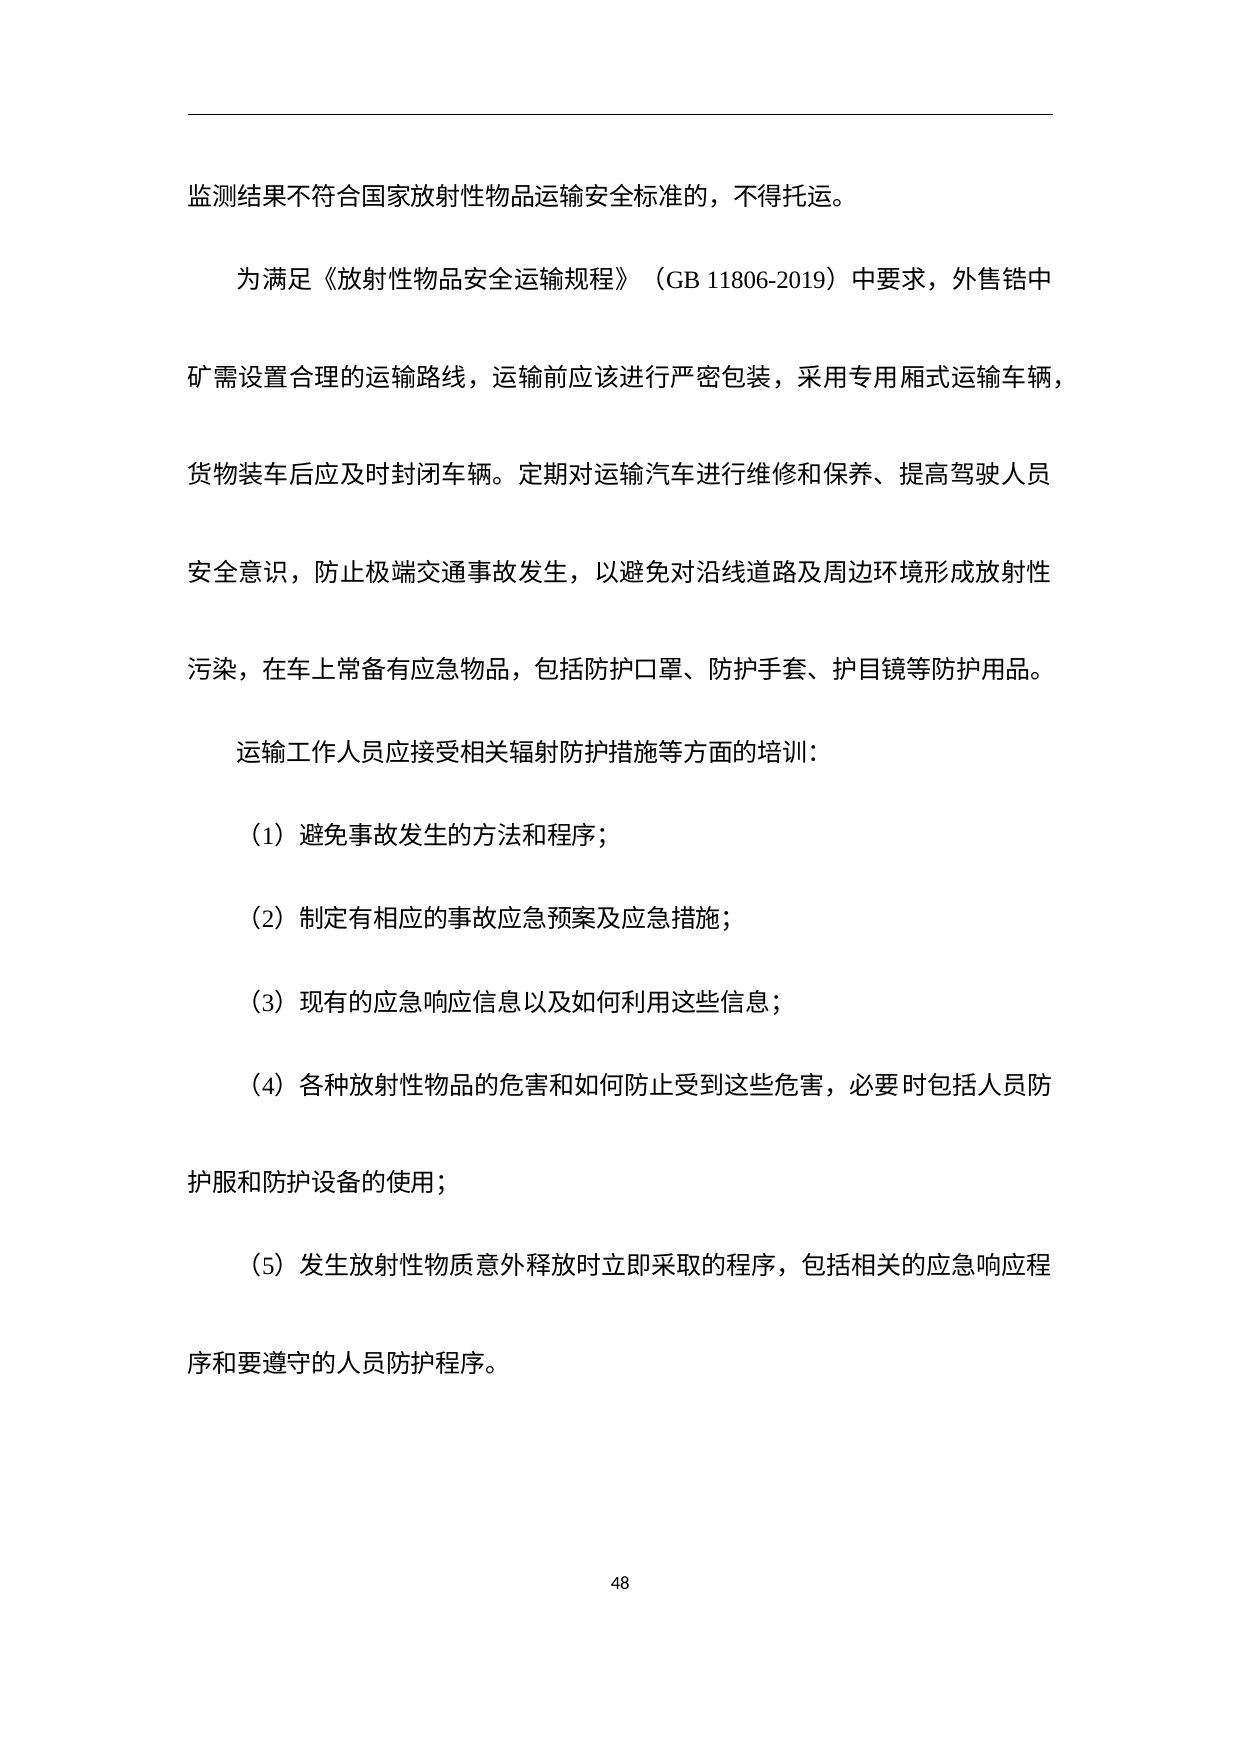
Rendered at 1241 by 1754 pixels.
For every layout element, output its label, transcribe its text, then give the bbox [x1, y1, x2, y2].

text （5）发生放射性物质意外释放时立即采取的程序，包括相关的应急响应程序和要遵守的人员防护程序。 [187, 1231, 1053, 1394]
text 运输工作人员应接受相关辐射防护措施等方面的培训： [187, 718, 1053, 783]
text （3）现有的应急响应信息以及如何利用这些信息； [187, 968, 1053, 1033]
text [187, 162, 1053, 227]
text 为满足《放射性物品安全运输规程》（GB 11806-2019）中要求，外售锆中矿需设置合理的运输路线，运输前应该进行严密包装，采用专用厢式运输车辆，货物装车后应及时封闭车辆。定期对运输汽车进行维修和保养、提高驾驶人员安全意识，防止极端交通事故发生，以避免对沿线道路及周边环境形成放射性污染，在车上常备有应急物品，包括防护口罩、防护手套、护目镜等防护用品。 [187, 245, 1053, 700]
text （1）避免事故发生的方法和程序； [187, 801, 1053, 866]
text （4）各种放射性物品的危害和如何防止受到这些危害，必要时包括人员防护服和防护设备的使用； [187, 1051, 1053, 1213]
text （2）制定有相应的事故应急预案及应急措施； [187, 884, 1053, 949]
